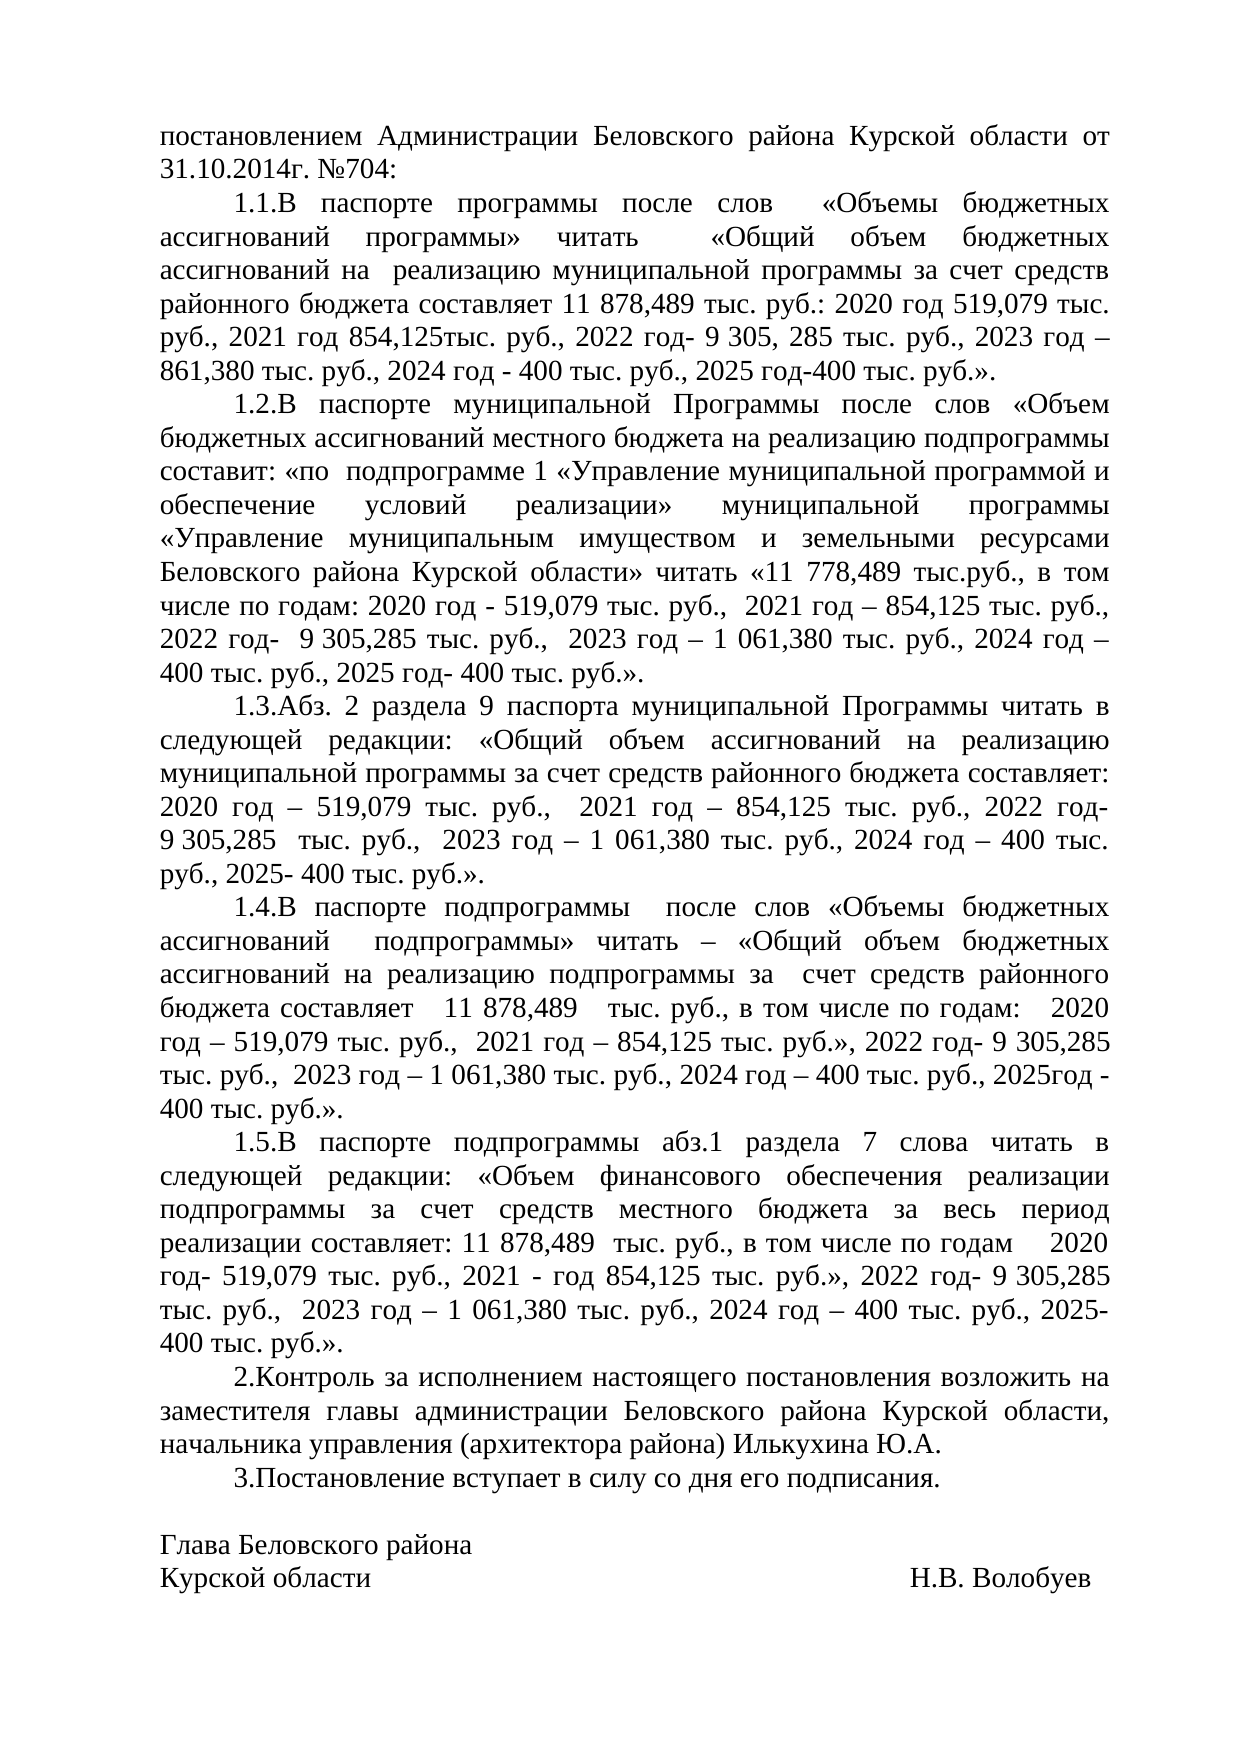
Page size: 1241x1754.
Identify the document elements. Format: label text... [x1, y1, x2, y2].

text 2.Контроль за исполнением настоящего постановления возложить на заместителя главы администрации Беловского района Курской области, начальника управления (архитектора района) Илькухина Ю.А. [159, 1359, 1110, 1460]
text Глава Беловского района [159, 1527, 1110, 1560]
text 1.3.Абз. 2 раздела 9 паспорта муниципальной Программы читать в следующей редакции: «Общий объем ассигнований на реализацию муниципальной программы за счет средств районного бюджета составляет: 2020 год – 519,079 тыс. руб., 2021 год – 854,125 тыс. руб., 2022 год- 9 305,285 тыс. руб., 2023 год – 1 061,380 тыс. руб., 2024 год – 400 тыс. руб., 2025- 400 тыс. руб.». [159, 688, 1110, 889]
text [159, 118, 1110, 185]
text Курской области Н.В. Волобуев [159, 1560, 1110, 1594]
text 1.5.В паспорте подпрограммы абз.1 раздела 7 слова читать в следующей редакции: «Объем финансового обеспечения реализации подпрограммы за счет средств местного бюджета за весь период реализации составляет: 11 878,489 тыс. руб., в том числе по годам 2020 год- 519,079 тыс. руб., 2021 - год 854,125 тыс. руб.», 2022 год- 9 305,285 тыс. руб., 2023 год – 1 061,380 тыс. руб., 2024 год – 400 тыс. руб., 2025- 400 тыс. руб.». [159, 1124, 1110, 1359]
text 1.2.В паспорте муниципальной Программы после слов «Объем бюджетных ассигнований местного бюджета на реализацию подпрограммы составит: «по подпрограмме 1 «Управление муниципальной программой и обеспечение условий реализации» муниципальной программы «Управление муниципальным имуществом и земельными ресурсами Беловского района Курской области» читать «11 778,489 тыс.руб., в том числе по годам: 2020 год - 519,079 тыс. руб., 2021 год – 854,125 тыс. руб., 2022 год- 9 305,285 тыс. руб., 2023 год – 1 061,380 тыс. руб., 2024 год – 400 тыс. руб., 2025 год- 400 тыс. руб.». [159, 386, 1110, 688]
text 3.Постановление вступает в силу со дня его подписания. [159, 1460, 1110, 1493]
text 1.4.В паспорте подпрограммы после слов «Объемы бюджетных ассигнований подпрограммы» читать – «Общий объем бюджетных ассигнований на реализацию подпрограммы за счет средств районного бюджета составляет 11 878,489 тыс. руб., в том числе по годам: 2020 год – 519,079 тыс. руб., 2021 год – 854,125 тыс. руб.», 2022 год- 9 305,285 тыс. руб., 2023 год – 1 061,380 тыс. руб., 2024 год – 400 тыс. руб., 2025год - 400 тыс. руб.». [159, 889, 1110, 1124]
text 1.1.В паспорте программы после слов «Объемы бюджетных ассигнований программы» читать «Общий объем бюджетных ассигнований на реализацию муниципальной программы за счет средств районного бюджета составляет 11 878,489 тыс. руб.: 2020 год 519,079 тыс. руб., 2021 год 854,125тыс. руб., 2022 год- 9 305, 285 тыс. руб., 2023 год – 861,380 тыс. руб., 2024 год - 400 тыс. руб., 2025 год-400 тыс. руб.». [159, 185, 1110, 386]
